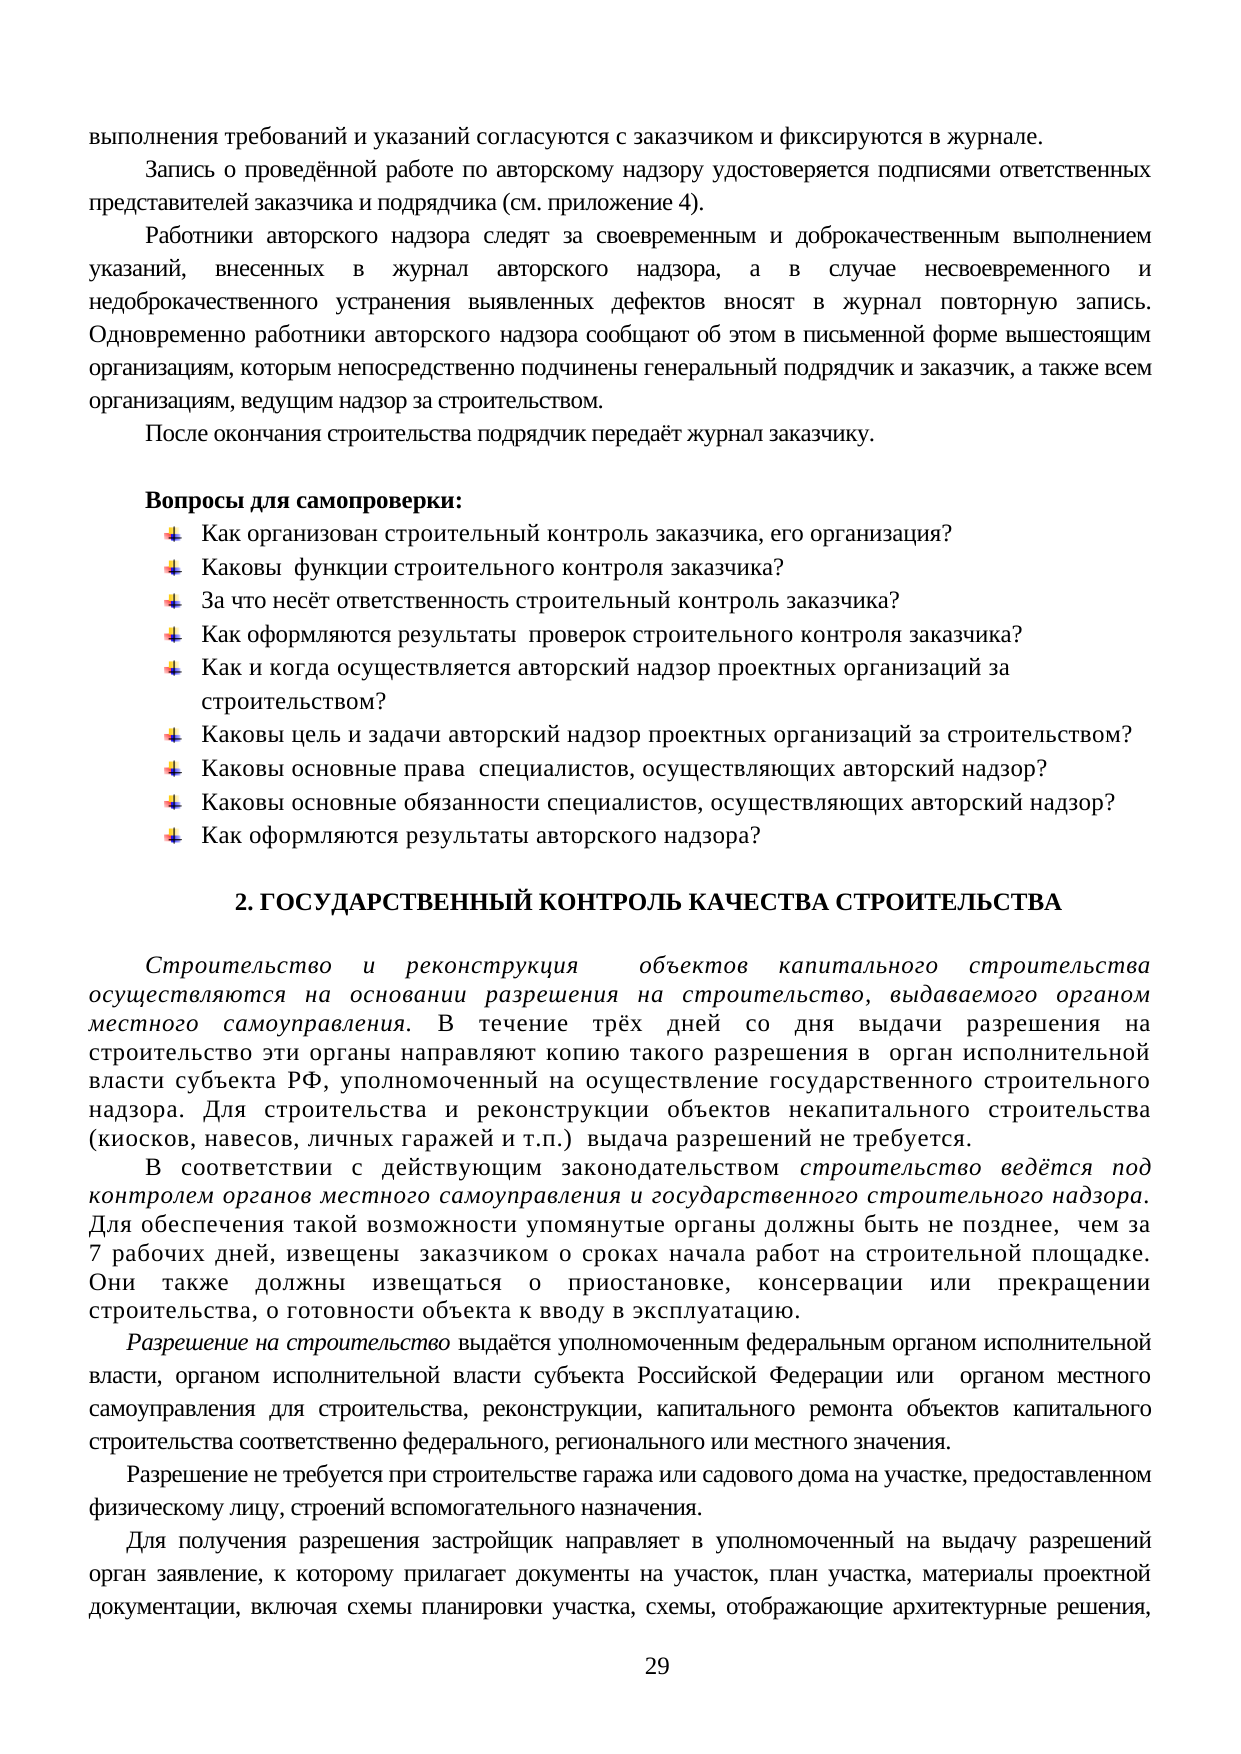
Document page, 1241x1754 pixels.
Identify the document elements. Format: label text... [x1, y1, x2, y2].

picture [164, 592, 182, 609]
list Каковы функции строительного контроля заказчика? [164, 548, 1152, 582]
list Как организован строительный контроль заказчика, его организация? [164, 515, 1152, 548]
text После окончания строительства подрядчик передаёт журнал заказчику. [89, 415, 1152, 448]
text Разрешение на строительство выдаётся уполномоченным федеральным органом исполнительной власти, органом исполнительной власти субъекта Российской Федерации или органом местного самоуправления для строительства, реконструкции, капитального ремонта объектов капитального строительства соответственно федерального, регионального или местного значения. [89, 1324, 1152, 1456]
picture [164, 726, 182, 743]
picture [164, 525, 182, 542]
picture [164, 826, 182, 844]
list Как оформляются результаты проверок строительного контроля заказчика? [164, 616, 1152, 649]
list За что несёт ответственность строительный контроль заказчика? [164, 582, 1152, 616]
list Как и когда осуществляется авторский надзор проектных организаций за строительством? [164, 649, 1152, 716]
text Вопросы для самопроверки: [92, 481, 1147, 515]
list Как оформляются результаты авторского надзора? [164, 817, 1152, 850]
text Строительство и реконструкция объектов капитального строительства осуществляются на основании разрешения на строительство, выдаваемого органом местного самоуправления. В течение трёх дней со дня выдачи разрешения на строительство эти органы направляют копию такого разрешения в орган исполнительной власти субъекта РФ, уполномоченный на осуществление государственного строительного надзора. Для строительства и реконструкции объектов некапитального строительства (киосков, навесов, личных гаражей и т.п.) выдача разрешений не требуется. [89, 950, 1152, 1152]
text 2. ГОСУДАРСТВЕННЫЙ КОНТРОЛЬ КАЧЕСТВА СТРОИТЕЛЬСТВА [89, 883, 1152, 917]
picture [164, 759, 182, 777]
picture [164, 558, 182, 576]
picture [164, 793, 182, 810]
list Каковы цель и задачи авторский надзор проектных организаций за строительством? [164, 716, 1152, 750]
text Запись о проведённой работе по авторскому надзору удостоверяется подписями ответственных представителей заказчика и подрядчика (см. приложение 4). [89, 151, 1152, 217]
picture [164, 659, 182, 676]
text Разрешение не требуется при строительстве гаража или садового дома на участке, предоставленном физическому лицу, строений вспомогательного назначения. [89, 1456, 1152, 1522]
text В соответствии с действующим законодательством строительство ведётся под контролем органов местного самоуправления и государственного строительного надзора. Для обеспечения такой возможности упомянутые органы должны быть не позднее, чем за 7 рабочих дней, извещены заказчиком о сроках начала работ на строительной площадке. Они также должны извещаться о приостановке, консервации или прекращении строительства, о готовности объекта к вводу в эксплуатацию. [89, 1152, 1152, 1324]
text Работники авторского надзора следят за своевременным и доброкачественным выполнением указаний, внесенных в журнал авторского надзора, а в случае несвоевременного и недоброкачественного устранения выявленных дефектов вносят в журнал повторную запись. Одновременно работники авторского надзора сообщают об этом в письменной форме вышестоящим организациям, которым непосредственно подчинены генеральный подрядчик и заказчик, а также всем организациям, ведущим надзор за строительством. [89, 217, 1152, 415]
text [89, 118, 1152, 151]
list Каковы основные права специалистов, осуществляющих авторский надзор? [164, 750, 1152, 783]
list Каковы основные обязанности специалистов, осуществляющих авторский надзор? [164, 783, 1152, 817]
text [89, 1522, 1152, 1621]
picture [164, 625, 182, 643]
